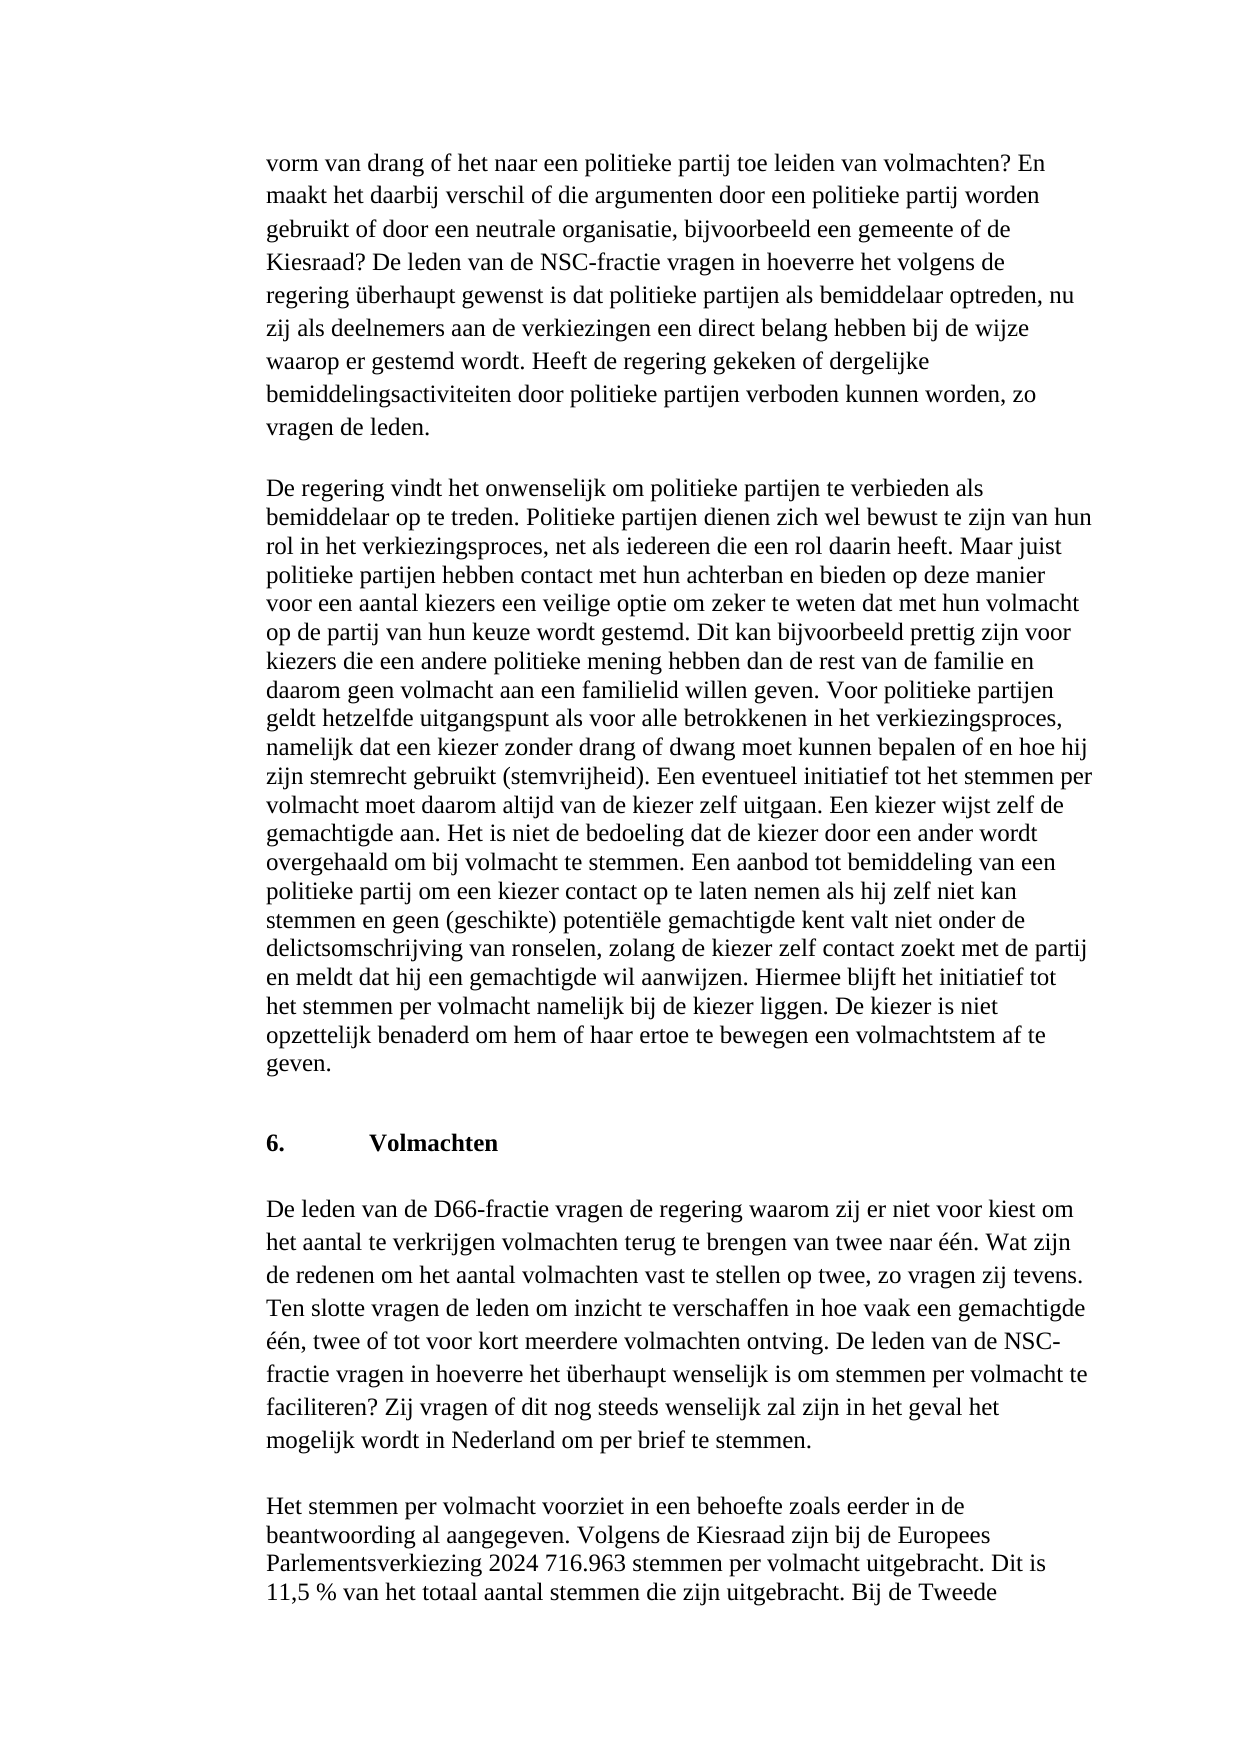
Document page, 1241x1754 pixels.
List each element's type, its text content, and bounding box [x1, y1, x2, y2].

text De leden van de D66-fractie vragen de regering waarom zij er niet voor kiest om het aantal te verkrijgen volmachten terug te brengen van twee naar één. Wat zijn de redenen om het aantal volmachten vast te stellen op twee, zo vragen zij tevens. Ten slotte vragen de leden om inzicht te verschaffen in hoe vaak een gemachtigde één, twee of tot voor kort meerdere volmachten ontving. De leden van de NSC-fractie vragen in hoeverre het überhaupt wenselijk is om stemmen per volmacht te faciliteren? Zij vragen of dit nog steeds wenselijk zal zijn in het geval het mogelijk wordt in Nederland om per brief te stemmen. [266, 1194, 1093, 1454]
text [266, 148, 1093, 470]
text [266, 1491, 1093, 1606]
text 6. Volmachten [266, 1128, 1093, 1157]
list De regering vindt het onwenselijk om politieke partijen te verbieden als bemiddelaar op te treden. Politieke partijen dienen zich wel bewust te zijn van hun rol in het verkiezingsproces, net als iedereen die een rol daarin heeft. Maar juist politieke partijen hebben contact met hun achterban en bieden op deze manier voor een aantal kiezers een veilige optie om zeker te weten dat met hun volmacht op de partij van hun keuze wordt gestemd. Dit kan bijvoorbeeld prettig zijn voor kiezers die een andere politieke mening hebben dan de rest van de familie en daarom geen volmacht aan een familielid willen geven. Voor politieke partijen geldt hetzelfde uitgangspunt als voor alle betrokkenen in het verkiezingsproces, namelijk dat een kiezer zonder drang of dwang moet kunnen bepalen of en hoe hij zijn stemrecht gebruikt (stemvrijheid). Een eventueel initiatief tot het stemmen per volmacht moet daarom altijd van de kiezer zelf uitgaan. Een kiezer wijst zelf de gemachtigde aan. Het is niet de bedoeling dat de kiezer door een ander wordt overgehaald om bij volmacht te stemmen. Een aanbod tot bemiddeling van een politieke partij om een kiezer contact op te laten nemen als hij zelf niet kan stemmen en geen (geschikte) potentiële gemachtigde kent valt niet onder de delictsomschrijving van ronselen, zolang de kiezer zelf contact zoekt met de partij en meldt dat hij een gemachtigde wil aanwijzen. Hiermee blijft het initiatief tot het stemmen per volmacht namelijk bij de kiezer liggen. De kiezer is niet opzettelijk benaderd om hem of haar ertoe te bewegen een volmachtstem af te geven. [266, 473, 1093, 1103]
